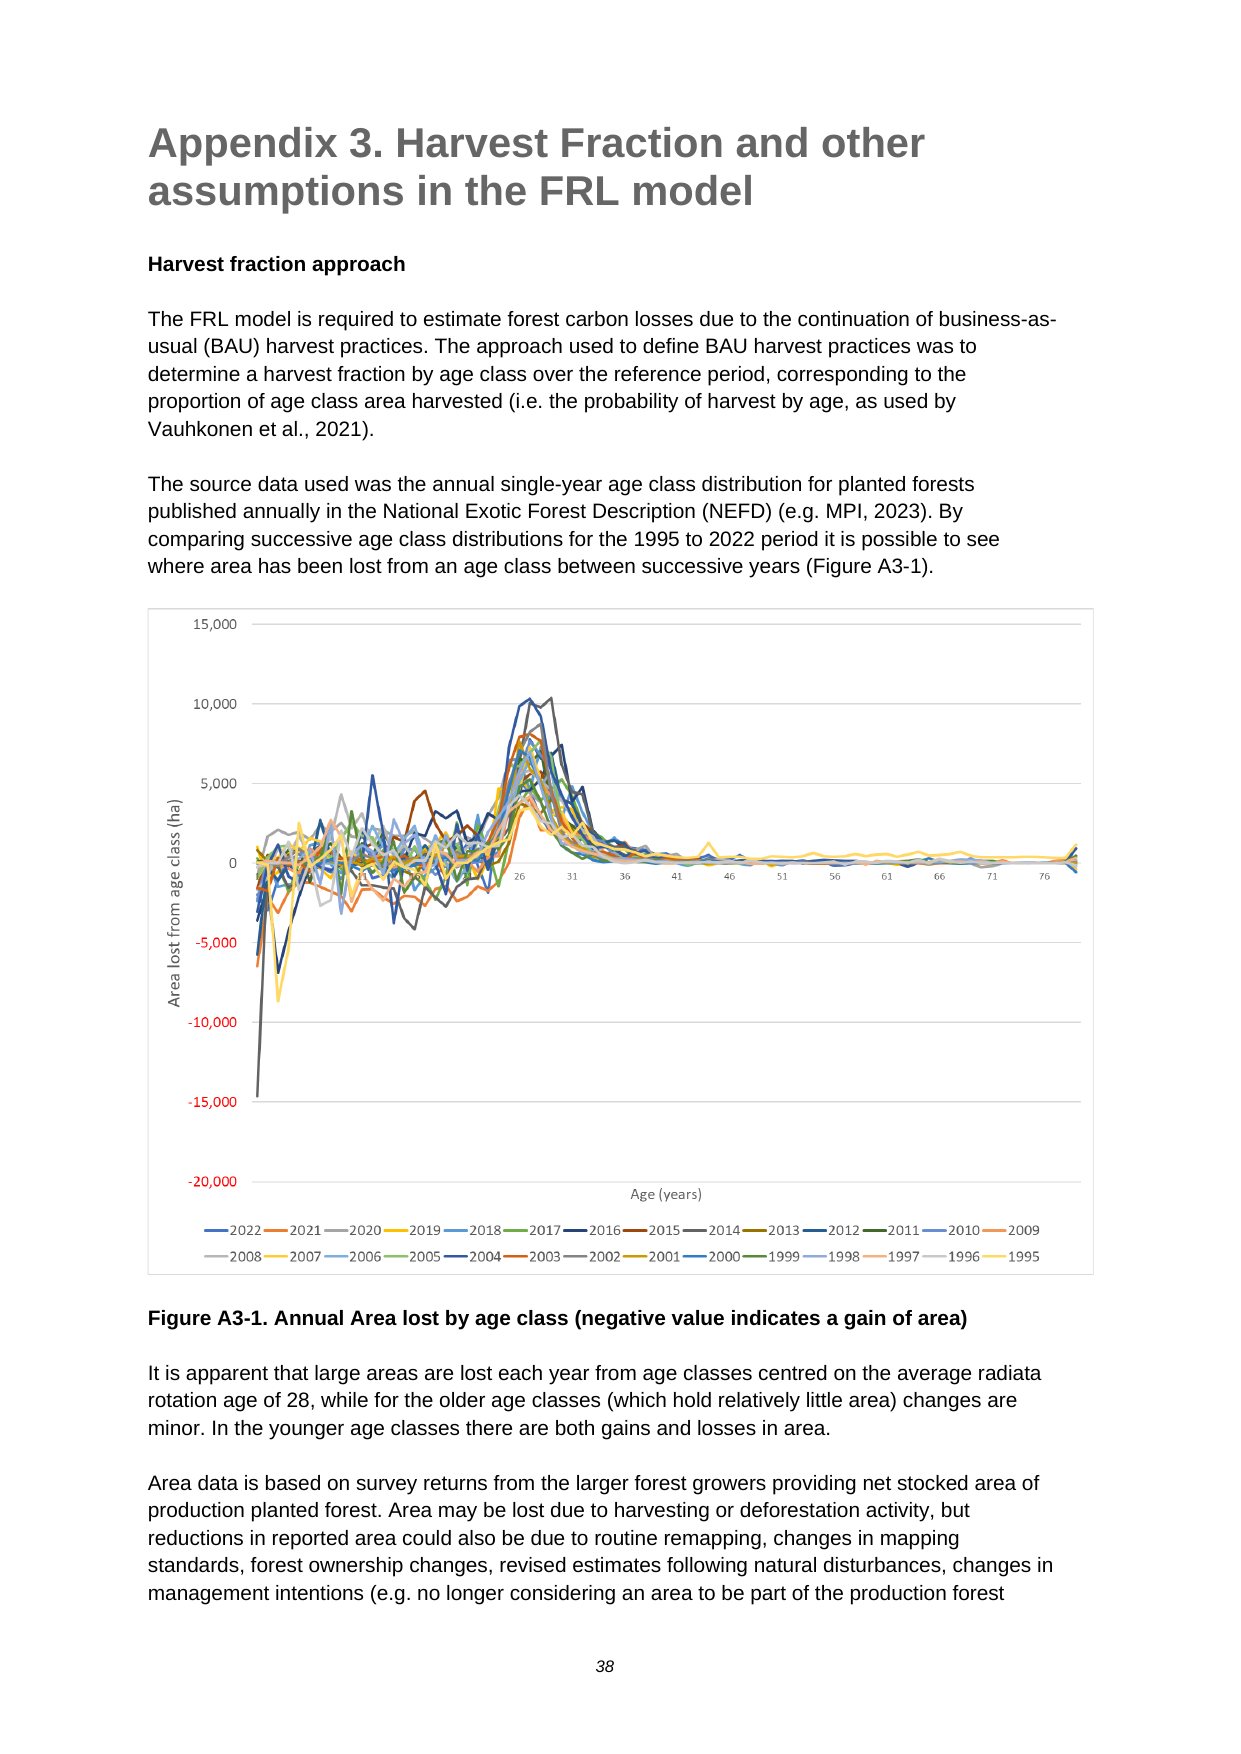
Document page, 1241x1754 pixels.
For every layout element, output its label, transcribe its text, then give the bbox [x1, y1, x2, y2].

text Figure A3-1. Annual Area lost by age class (negative value indicates a gain of area) [148, 1305, 1063, 1329]
text The FRL model is required to estimate forest carbon losses due to the continuation of business-as-usual (BAU) harvest practices. The approach used to define BAU harvest practices was to determine a harvest fraction by age class over the reference period, corresponding to the proportion of age class area harvested (i.e. the probability of harvest by age, as used by Vauhkonen et al., 2021). [148, 306, 1063, 440]
picture [147, 608, 1094, 1275]
text Harvest fraction approach [148, 251, 1063, 275]
text The source data used was the annual single-year age class distribution for planted forests published annually in the National Exotic Forest Description (NEFD) (e.g. MPI, 2023). By comparing successive age class distributions for the 1995 to 2022 period it is possible to see where area has been lost from an age class between successive years (Figure A3-1). [148, 471, 1063, 578]
subtitle Appendix 3. Harvest Fraction and other assumptions in the FRL model [148, 118, 1063, 214]
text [148, 1470, 1063, 1604]
text It is apparent that large areas are lost each year from age classes centred on the average radiata rotation age of 28, while for the older age classes (which hold relatively little area) changes are minor. In the younger age classes there are both gains and losses in area. [148, 1360, 1063, 1439]
